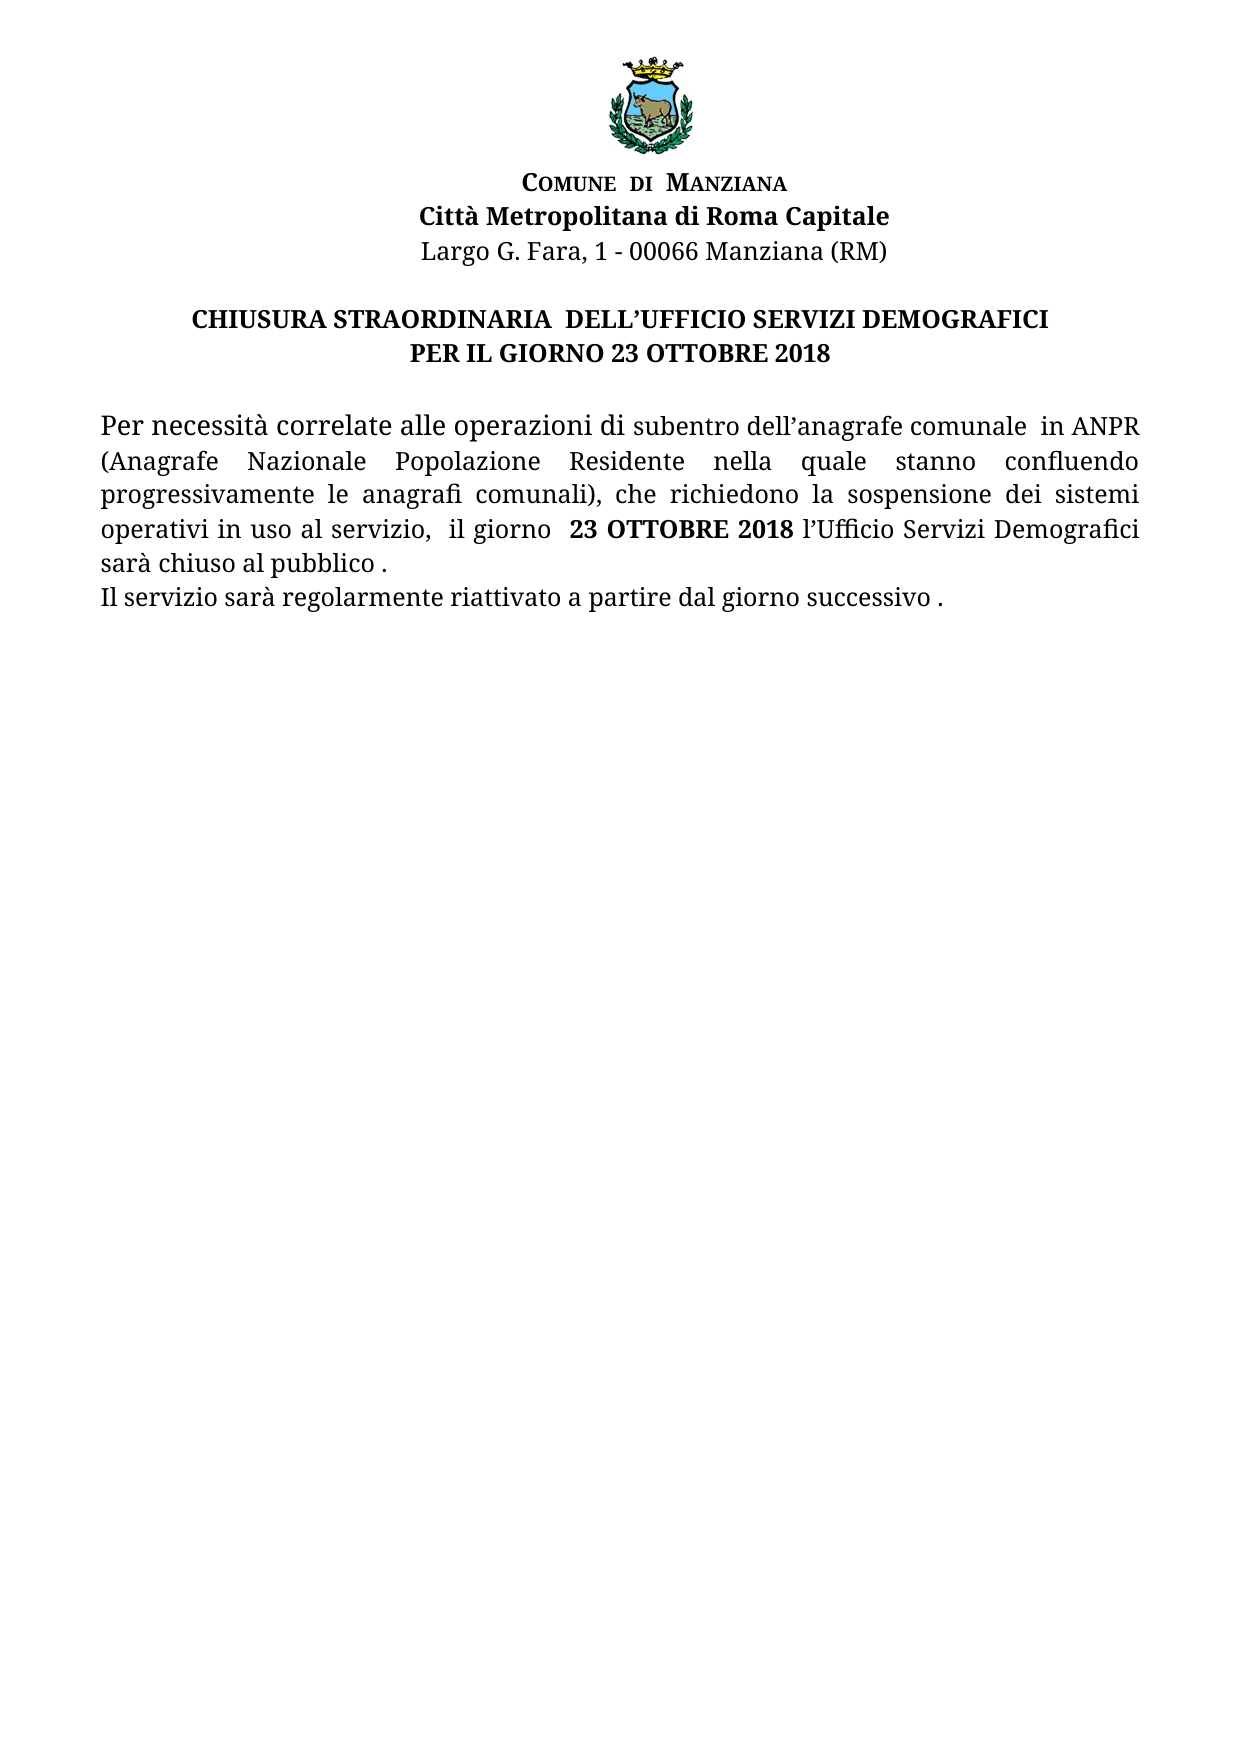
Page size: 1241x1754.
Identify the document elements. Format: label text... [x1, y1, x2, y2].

text Città Metropolitana di Roma Capitale [100, 199, 1208, 233]
text CHIUSURA STRAORDINARIA DELL’UFFICIO SERVIZI DEMOGRAFICI [100, 301, 1140, 335]
text PER IL GIORNO 23 OTTOBRE 2018 [100, 335, 1140, 369]
text Per necessità correlate alle operazioni di subentro dell’anagrafe comunale in ANPR (Anagrafe Nazionale Popolazione Residente nella quale stanno confluendo progressivamente le anagrafi comunali), che richiedono la sospensione dei sistemi operativi in uso al servizio, il giorno 23 OTTOBRE 2018 l’Ufficio Servizi Demografici sarà chiuso al pubblico . [100, 406, 1140, 579]
text Il servizio sarà regolarmente riattivato a partire dal giorno successivo . [100, 579, 1140, 613]
text Comune di Manziana [100, 165, 1208, 199]
picture [608, 56, 693, 155]
text Largo G. Fara, 1 - 00066 Manziana (RM) [100, 233, 1208, 267]
